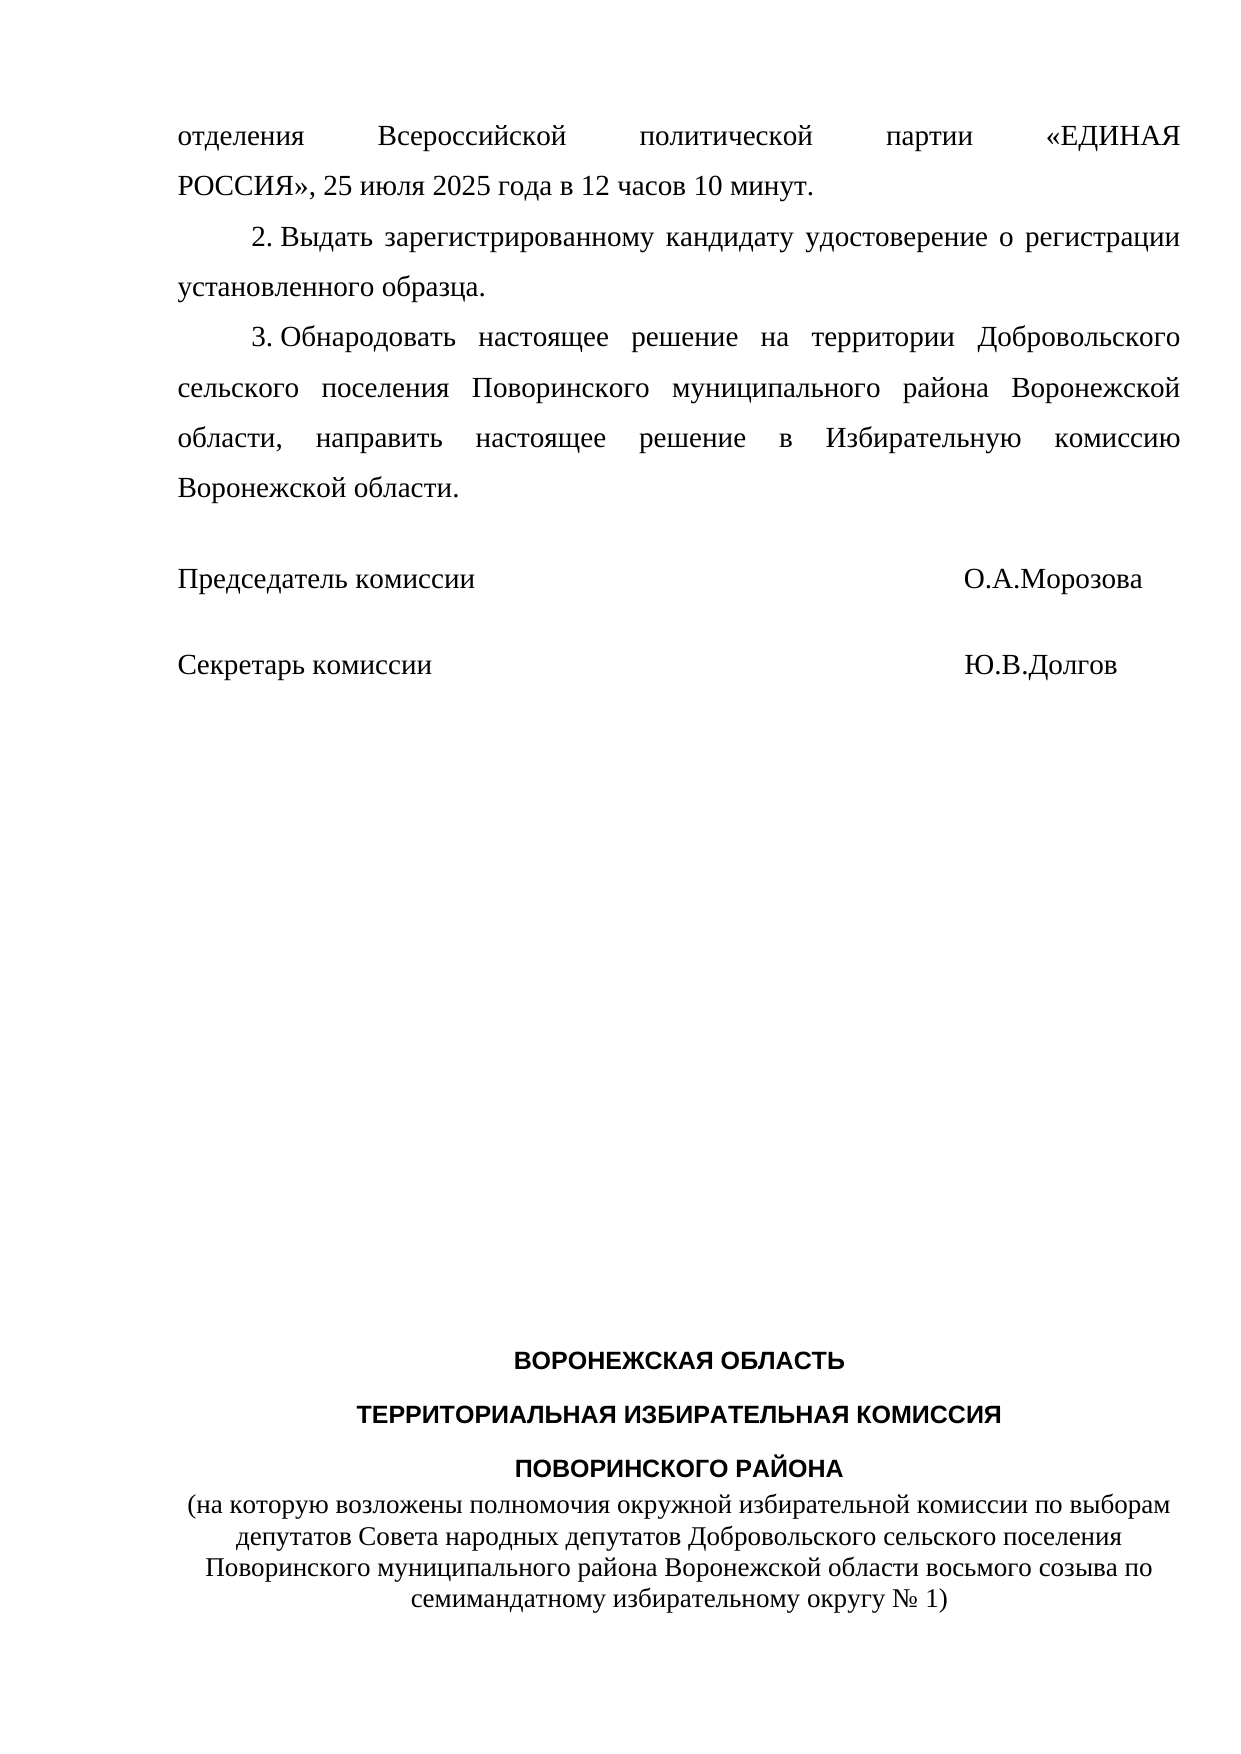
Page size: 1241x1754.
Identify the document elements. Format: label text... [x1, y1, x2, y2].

subtitle ВОРОНЕЖСКАЯ ОБЛАСТЬ [177, 1346, 1181, 1375]
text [177, 118, 1181, 202]
text 3. Обнародовать настоящее решение на территории Добровольского сельского поселения Поворинского муниципального района Воронежской области, направить настоящее решение в Избирательную комиссию Воронежской области. [177, 319, 1181, 504]
text 2. Выдать зарегистрированному кандидату удостоверение о регистрации установленного образца. [177, 219, 1181, 303]
text (на которую возложены полномочия окружной избирательной комиссии по выборам депутатов Совета народных депутатов Добровольского сельского поселения Поворинского муниципального района Воронежской области восьмого созыва по семимандатному избирательному округу № 1) [177, 1488, 1181, 1613]
subtitle ТЕРРИТОРИАЛЬНАЯ ИЗБИРАТЕЛЬНАЯ КОМИССИЯ [177, 1400, 1181, 1428]
text Секретарь комиссии Ю.В.Долгов [177, 647, 1181, 680]
subtitle ПОВОРИНСКОГО РАЙОНА [177, 1453, 1181, 1482]
text Председатель комиссии О.А.Морозова [177, 561, 1181, 594]
